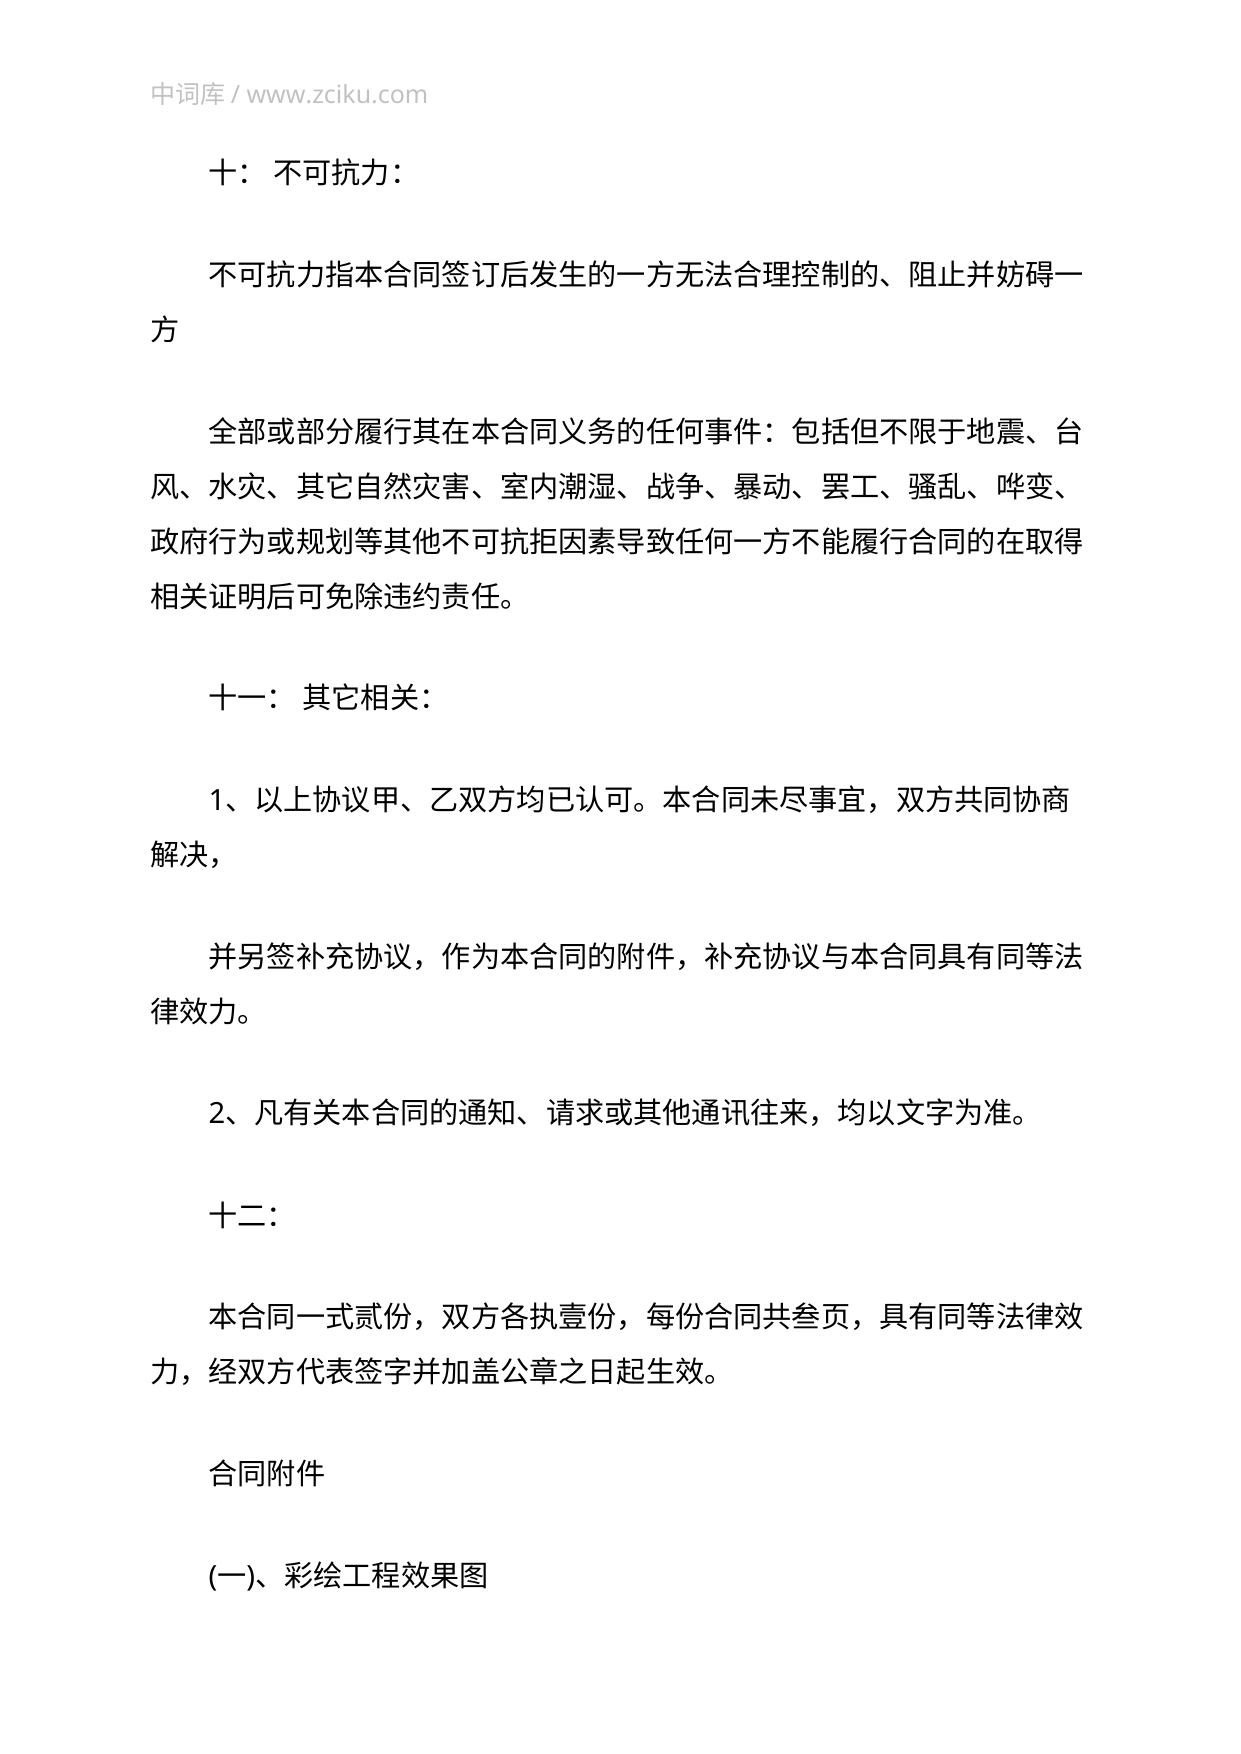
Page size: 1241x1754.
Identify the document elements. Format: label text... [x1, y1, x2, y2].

text 十二： [150, 1192, 1090, 1234]
text 合同附件 [150, 1451, 1090, 1493]
text 十一： 其它相关： [150, 675, 1090, 717]
text 全部或部分履行其在本合同义务的任何事件：包括但不限于地震、台风、水灾、其它自然灾害、室内潮湿、战争、暴动、罢工、骚乱、哗变、政府行为或规划等其他不可抗拒因素导致任何一方不能履行合同的在取得相关证明后可免除违约责任。 [150, 408, 1090, 615]
text 十： 不可抗力： [150, 150, 1090, 192]
text (一)、彩绘工程效果图 [150, 1552, 1090, 1595]
text 本合同一式贰份，双方各执壹份，每份合同共叁页，具有同等法律效力，经双方代表签字并加盖公章之日起生效。 [150, 1294, 1090, 1391]
text 并另签补充协议，作为本合同的附件，补充协议与本合同具有同等法律效力。 [150, 933, 1090, 1031]
text 不可抗力指本合同签订后发生的一方无法合理控制的、阻止并妨碍一方 [150, 252, 1090, 349]
text 1、以上协议甲、乙双方均已认可。本合同未尽事宜，双方共同协商解决， [150, 777, 1090, 874]
text 2、凡有关本合同的通知、请求或其他通讯往来，均以文字为准。 [150, 1090, 1090, 1132]
